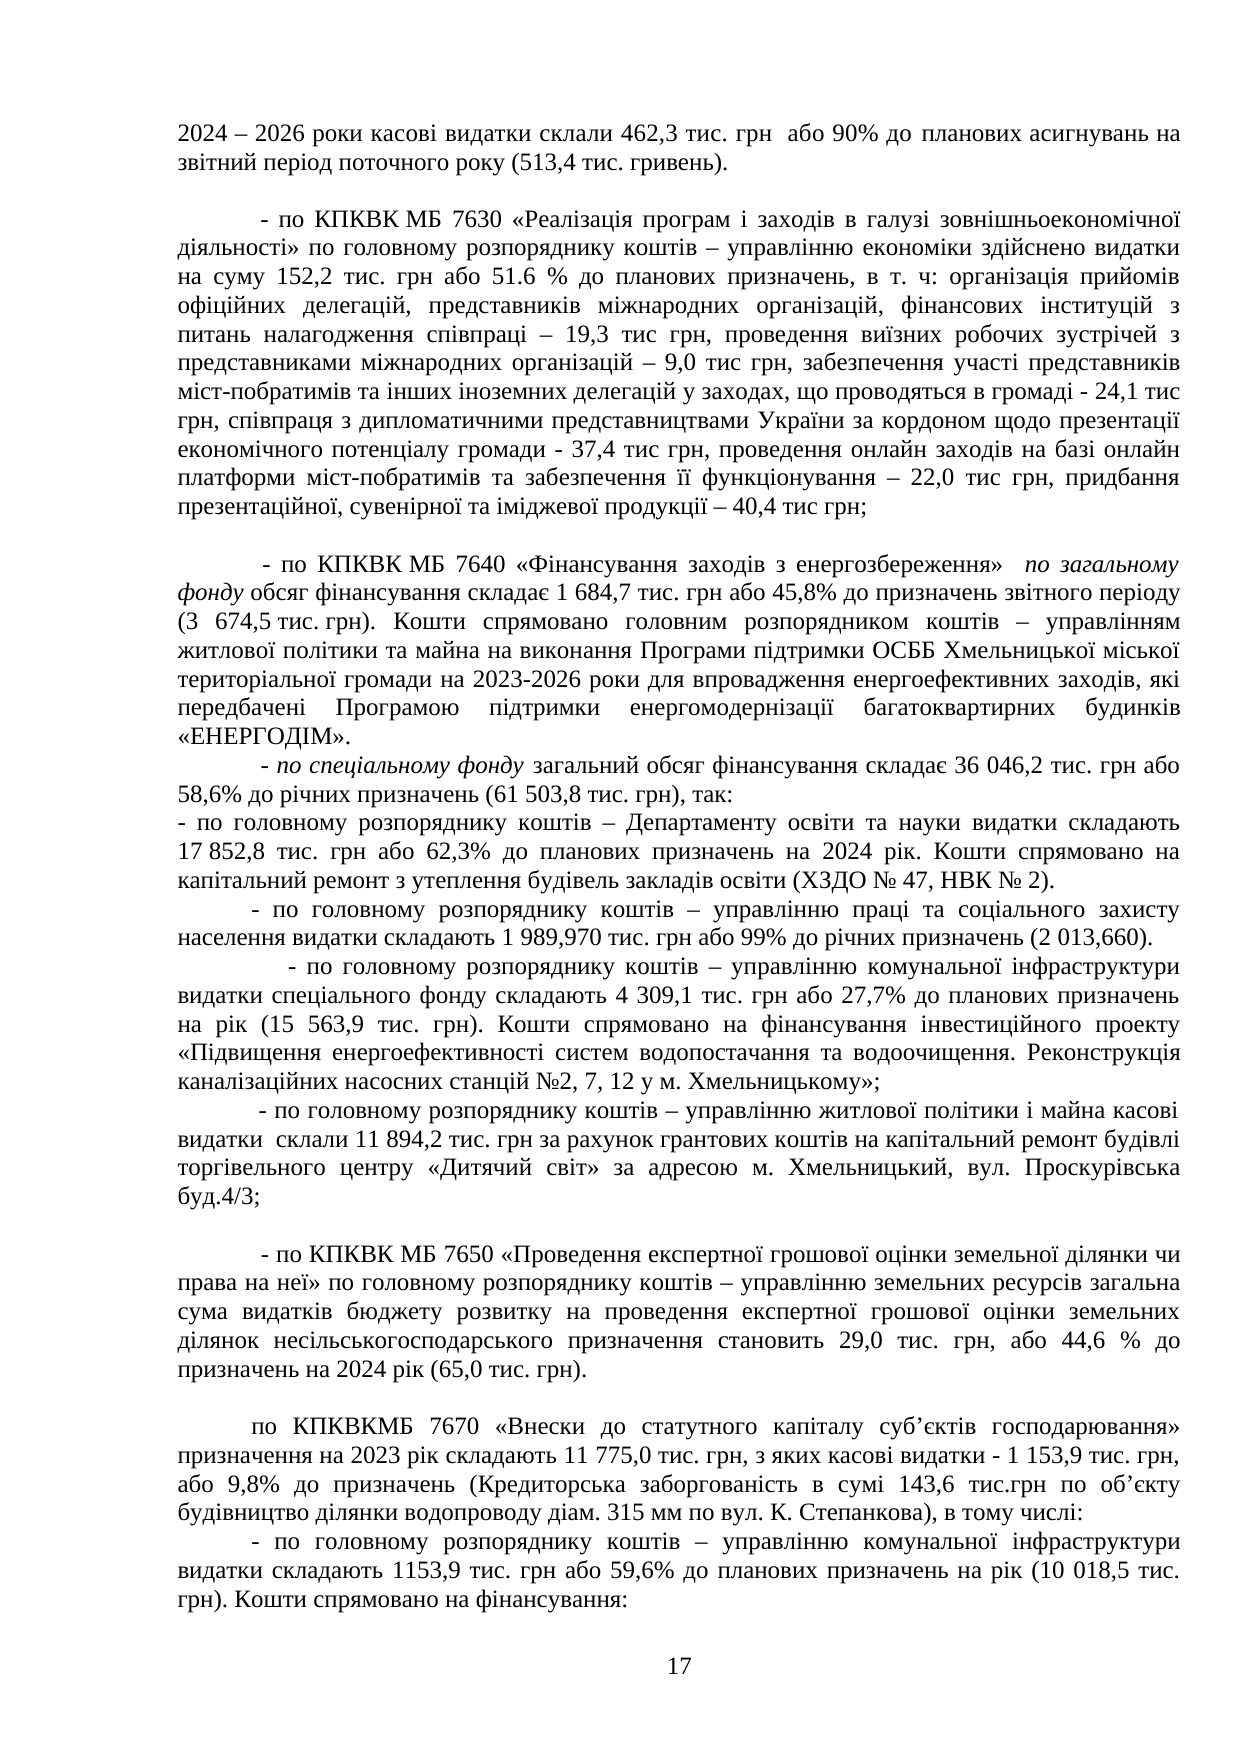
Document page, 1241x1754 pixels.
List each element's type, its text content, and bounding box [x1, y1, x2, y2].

text - по головному розпоряднику коштів – Департаменту освіти та науки видатки складають 17 852,8 тис. грн або 62,3% до планових призначень на 2024 рік. Кошти спрямовано на капітальний ремонт з утеплення будівель закладів освіти (ХЗДО № 47, НВК № 2). [177, 807, 1181, 894]
text - по спеціальному фонду загальний обсяг фінансування складає 36 046,2 тис. грн або 58,6% до річних призначень (61 503,8 тис. грн), так: [177, 750, 1181, 807]
text - по КПКВК МБ 7640 «Фінансування заходів з енергозбереження» по загальному фонду обсяг фінансування складає 1 684,7 тис. грн або 45,8% до призначень звітного періоду (3 674,5 тис. грн). Кошти спрямовано головним розпорядником коштів – управлінням житлової політики та майна на виконання Програми підтримки ОСББ Хмельницької міської територіальної громади на 2023-2026 роки для впровадження енергоефективних заходів, які передбачені Програмою підтримки енергомодернізації багатоквартирних будинків «ЕНЕРГОДІМ». [177, 549, 1181, 750]
text - по головному розпоряднику коштів – управлінню праці та соціального захисту населення видатки складають 1 989,970 тис. грн або 99% до річних призначень (2 013,660). [177, 894, 1181, 951]
text - по головному розпоряднику коштів – управлінню комунальної інфраструктури видатки складають 1153,9 тис. грн або 59,6% до планових призначень на рік (10 018,5 тис. грн). Кошти спрямовано на фінансування: [177, 1526, 1181, 1612]
text - по КПКВК МБ 7630 «Реалізація програм і заходів в галузі зовнішньоекономічної діяльності» по головному розпоряднику коштів – управлінню економіки здійснено видатки на суму 152,2 тис. грн або 51.6 % до планових призначень, в т. ч: організація прийомів офіційних делегацій, представників міжнародних організацій, фінансових інституцій з питань налагодження співпраці – 19,3 тис грн, проведення виїзних робочих зустрічей з представниками міжнародних організацій – 9,0 тис грн, забезпечення участі представників міст-побратимів та інших іноземних делегацій у заходах, що проводяться в громаді - 24,1 тис грн, співпраця з дипломатичними представництвами України за кордоном щодо презентації економічного потенціалу громади - 37,4 тис грн, проведення онлайн заходів на базі онлайн платформи міст-побратимів та забезпечення її функціонування – 22,0 тис грн, придбання презентаційної, сувенірної та іміджевої продукції – 40,4 тис грн; [177, 204, 1181, 520]
text - по головному розпоряднику коштів – управлінню комунальної інфраструктури видатки спеціального фонду складають 4 309,1 тис. грн або 27,7% до планових призначень на рік (15 563,9 тис. грн). Кошти спрямовано на фінансування інвестиційного проекту «Підвищення енергоефективності систем водопостачання та водоочищення. Реконструкція каналізаційних насосних станцій №2, 7, 12 у м. Хмельницькому»; [177, 951, 1181, 1095]
text - по головному розпоряднику коштів – управлінню житлової політики і майна касові видатки склали 11 894,2 тис. грн за рахунок грантових коштів на капітальний ремонт будівлі торгівельного центру «Дитячий світ» за адресою м. Хмельницький, вул. Проскурівська буд.4/3; [177, 1095, 1181, 1210]
text по КПКВКМБ 7670 «Внески до статутного капіталу суб’єктів господарювання» призначення на 2023 рік складають 11 775,0 тис. грн, з яких касові видатки - 1 153,9 тис. грн, або 9,8% до призначень (Кредиторська заборгованість в сумі 143,6 тис.грн по об’єкту будівництво ділянки водопроводу діам. 315 мм по вул. К. Степанкова), в тому числі: [177, 1411, 1181, 1526]
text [177, 118, 1181, 176]
text - по КПКВК МБ 7650 «Проведення експертної грошової оцінки земельної ділянки чи права на неї» по головному розпоряднику коштів – управлінню земельних ресурсів загальна сума видатків бюджету розвитку на проведення експертної грошової оцінки земельних ділянок несільськогосподарського призначення становить 29,0 тис. грн, або 44,6 % до призначень на 2024 рік (65,0 тис. грн). [177, 1239, 1181, 1382]
